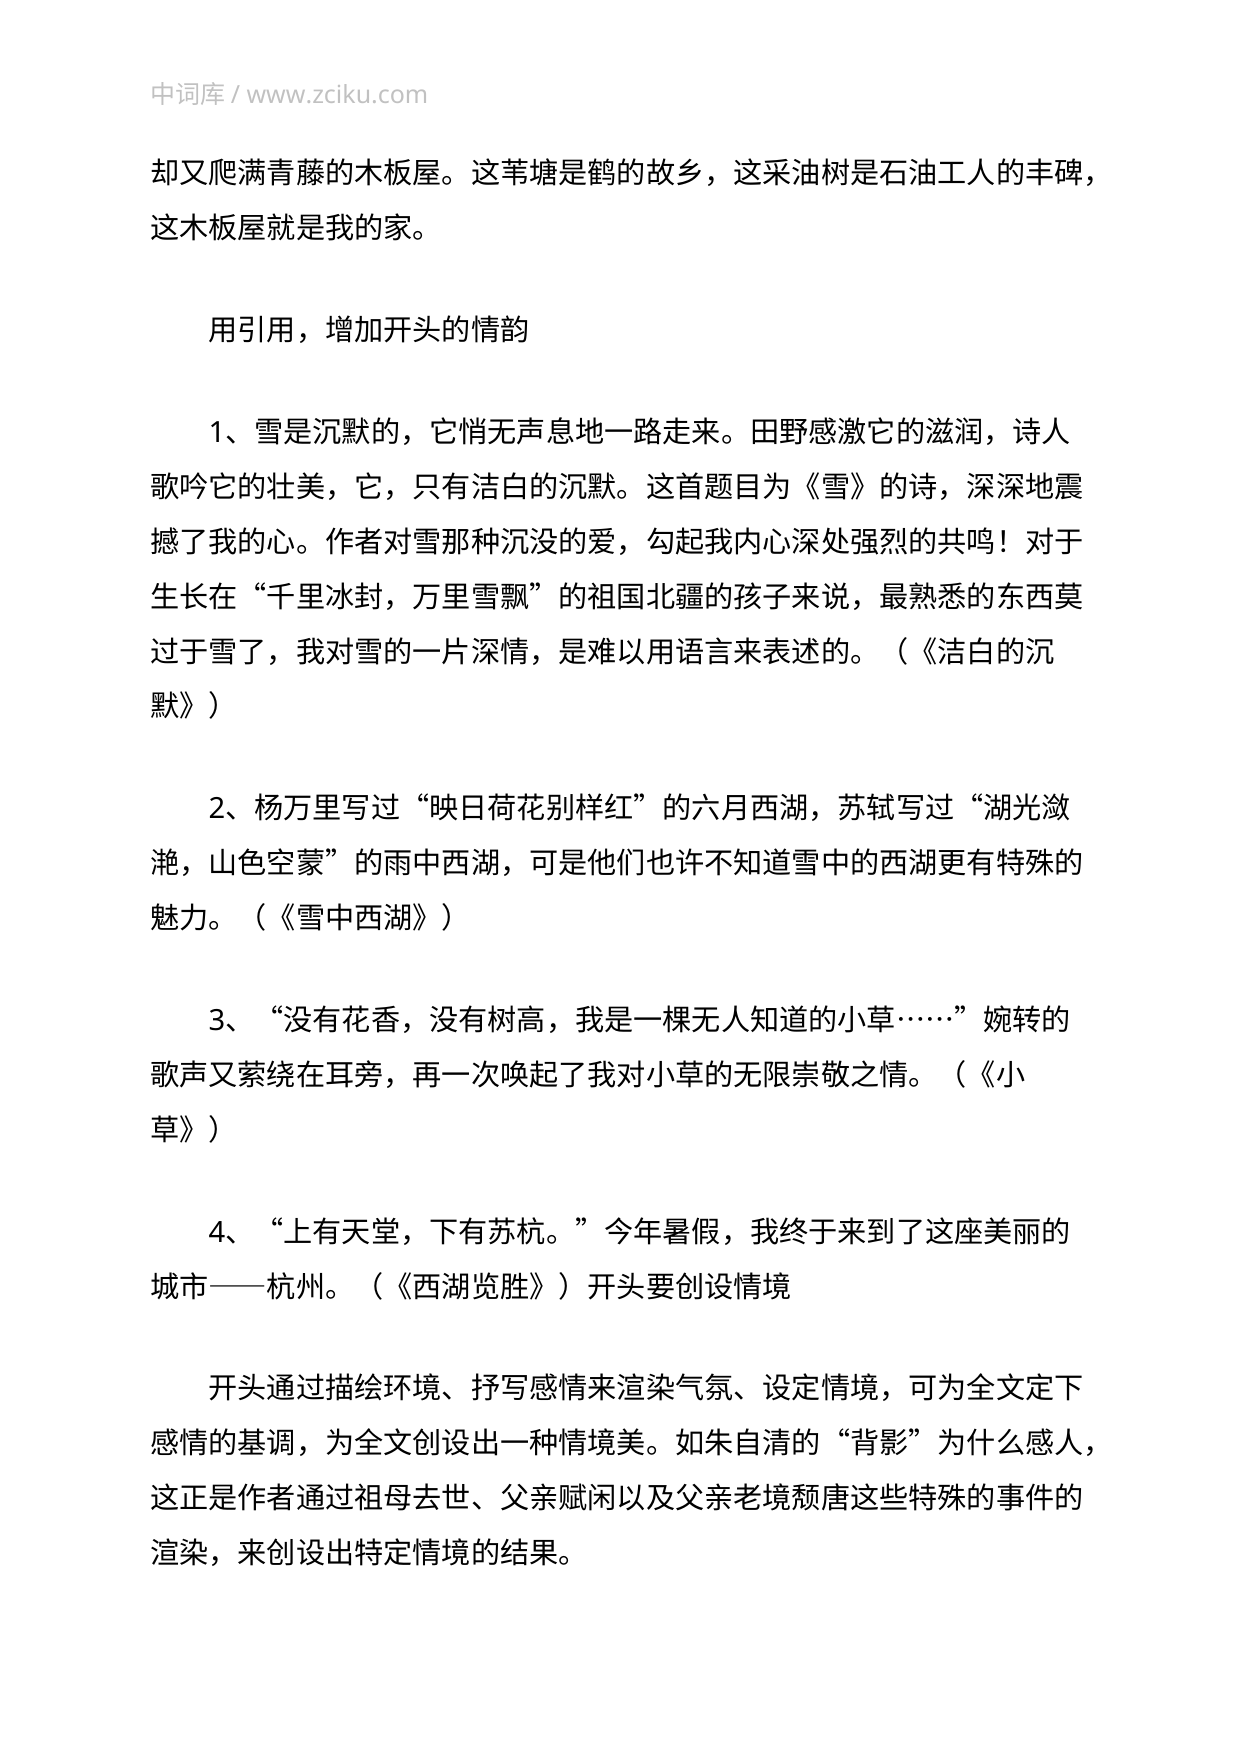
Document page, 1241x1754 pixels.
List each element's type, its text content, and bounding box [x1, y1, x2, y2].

text 1、雪是沉默的，它悄无声息地一路走来。田野感激它的滋润，诗人歌吟它的壮美，它，只有洁白的沉默。这首题目为《雪》的诗，深深地震撼了我的心。作者对雪那种沉没的爱，勾起我内心深处强烈的共鸣！对于生长在“千里冰封，万里雪飘”的祖国北疆的孩子来说，最熟悉的东西莫过于雪了，我对雪的一片深情，是难以用语言来表述的。（《洁白的沉默》） [150, 408, 1090, 725]
text 3、“没有花香，没有树高，我是一棵无人知道的小草……”婉转的歌声又萦绕在耳旁，再一次唤起了我对小草的无限崇敬之情。（《小草》） [150, 996, 1090, 1149]
text 开头通过描绘环境、抒写感情来渲染气氛、设定情境，可为全文定下感情的基调，为全文创设出一种情境美。如朱自清的“背影”为什么感人，这正是作者通过祖母去世、父亲赋闲以及父亲老境颓唐这些特殊的事件的渲染，来创设出特定情境的结果。 [150, 1365, 1090, 1572]
text 2、杨万里写过“映日荷花别样红”的六月西湖，苏轼写过“湖光潋滟，山色空蒙”的雨中西湖，可是他们也许不知道雪中的西湖更有特殊的魅力。（《雪中西湖》） [150, 785, 1090, 937]
text 4、“上有天堂，下有苏杭。”今年暑假，我终于来到了这座美丽的城市——杭州。（《西湖览胜》）开头要创设情境 [150, 1208, 1090, 1305]
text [150, 150, 1090, 247]
text 用引用，增加开头的情韵 [150, 307, 1090, 349]
